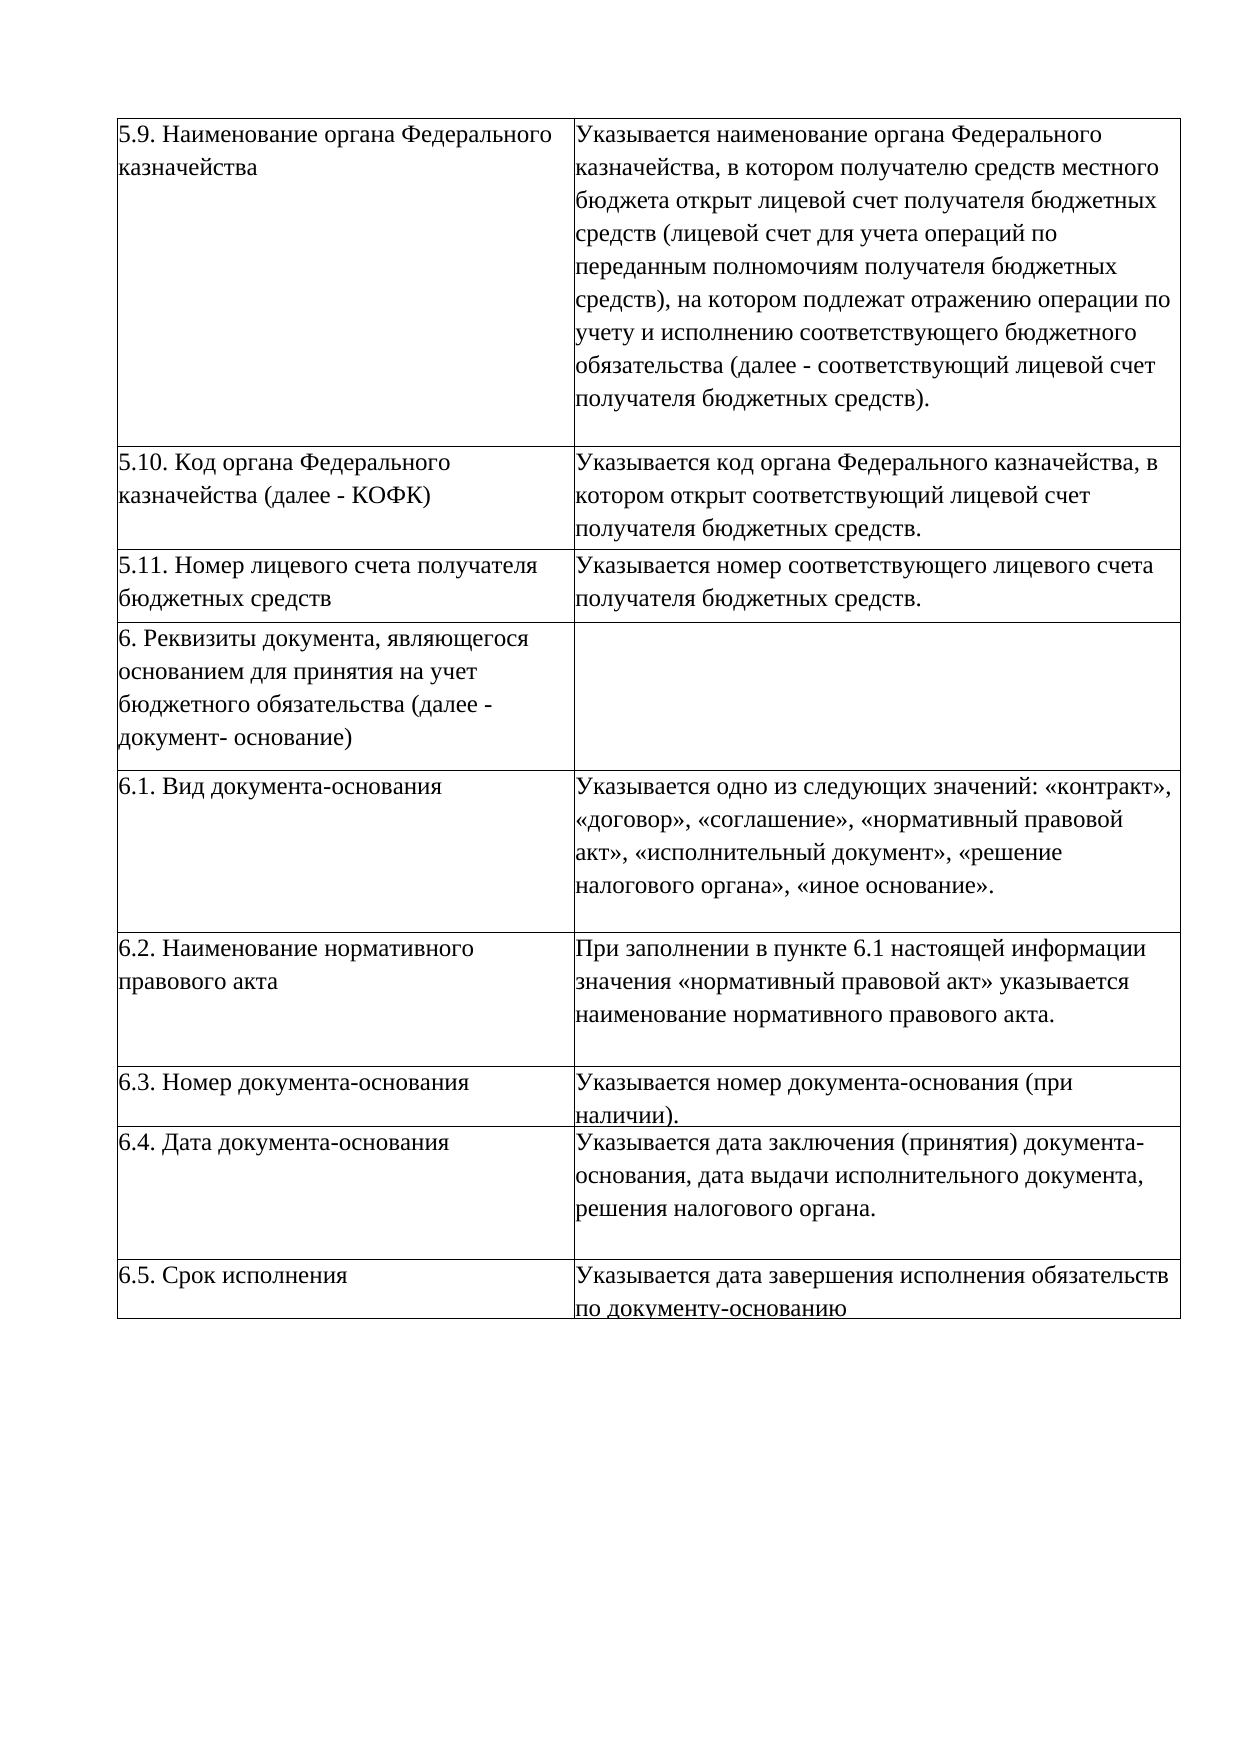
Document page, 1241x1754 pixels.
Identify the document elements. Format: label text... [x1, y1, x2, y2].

table_cell 5.10. Код органа Федерального казначейства (далее - КОФК) [118, 447, 574, 549]
table_cell При заполнении в пункте 6.1 настоящей информации значения «нормативный правовой акт» указывается наименование нормативного правового акта. [575, 933, 1180, 1066]
table_cell 5.9. Наименование органа Федерального казначейства [118, 119, 574, 446]
table_cell 5.11. Номер лицевого счета получателя бюджетных средств [118, 550, 574, 622]
table_cell Указывается одно из следующих значений: «контракт», «договор», «соглашение», «нормативный правовой акт», «исполнительный документ», «решение налогового органа», «иное основание». [575, 771, 1180, 932]
table_cell Указывается дата заключения (принятия) документа-основания, дата выдачи исполнительного документа, решения налогового органа. [575, 1127, 1180, 1259]
table_cell Указывается наименование органа Федерального казначейства, в котором получателю средств местного бюджета открыт лицевой счет получателя бюджетных средств (лицевой счет для учета операций по переданным полномочиям получателя бюджетных средств), на котором подлежат отражению операции по учету и исполнению соответствующего бюджетного обязательства (далее - соответствующий лицевой счет получателя бюджетных средств). [575, 119, 1180, 446]
table_cell Указывается номер документа-основания (при наличии). [575, 1067, 1180, 1126]
table_cell 6.5. Срок исполнения [118, 1260, 574, 1318]
table_cell 6. Реквизиты документа, являющегося основанием для принятия на учет бюджетного обязательства (далее - документ- основание) [118, 623, 574, 770]
table_cell 6.1. Вид документа-основания [118, 771, 574, 932]
table_cell Указывается код органа Федерального казначейства, в котором открыт соответствующий лицевой счет получателя бюджетных средств. [575, 447, 1180, 549]
table_cell Указывается дата завершения исполнения обязательств по документу-основанию [575, 1260, 1180, 1318]
table_cell 6.3. Номер документа-основания [118, 1067, 574, 1126]
table_cell [575, 623, 1180, 770]
table_cell 6.4. Дата документа-основания [118, 1127, 574, 1259]
table_cell 6.2. Наименование нормативного правового акта [118, 933, 574, 1066]
table_cell Указывается номер соответствующего лицевого счета получателя бюджетных средств. [575, 550, 1180, 622]
